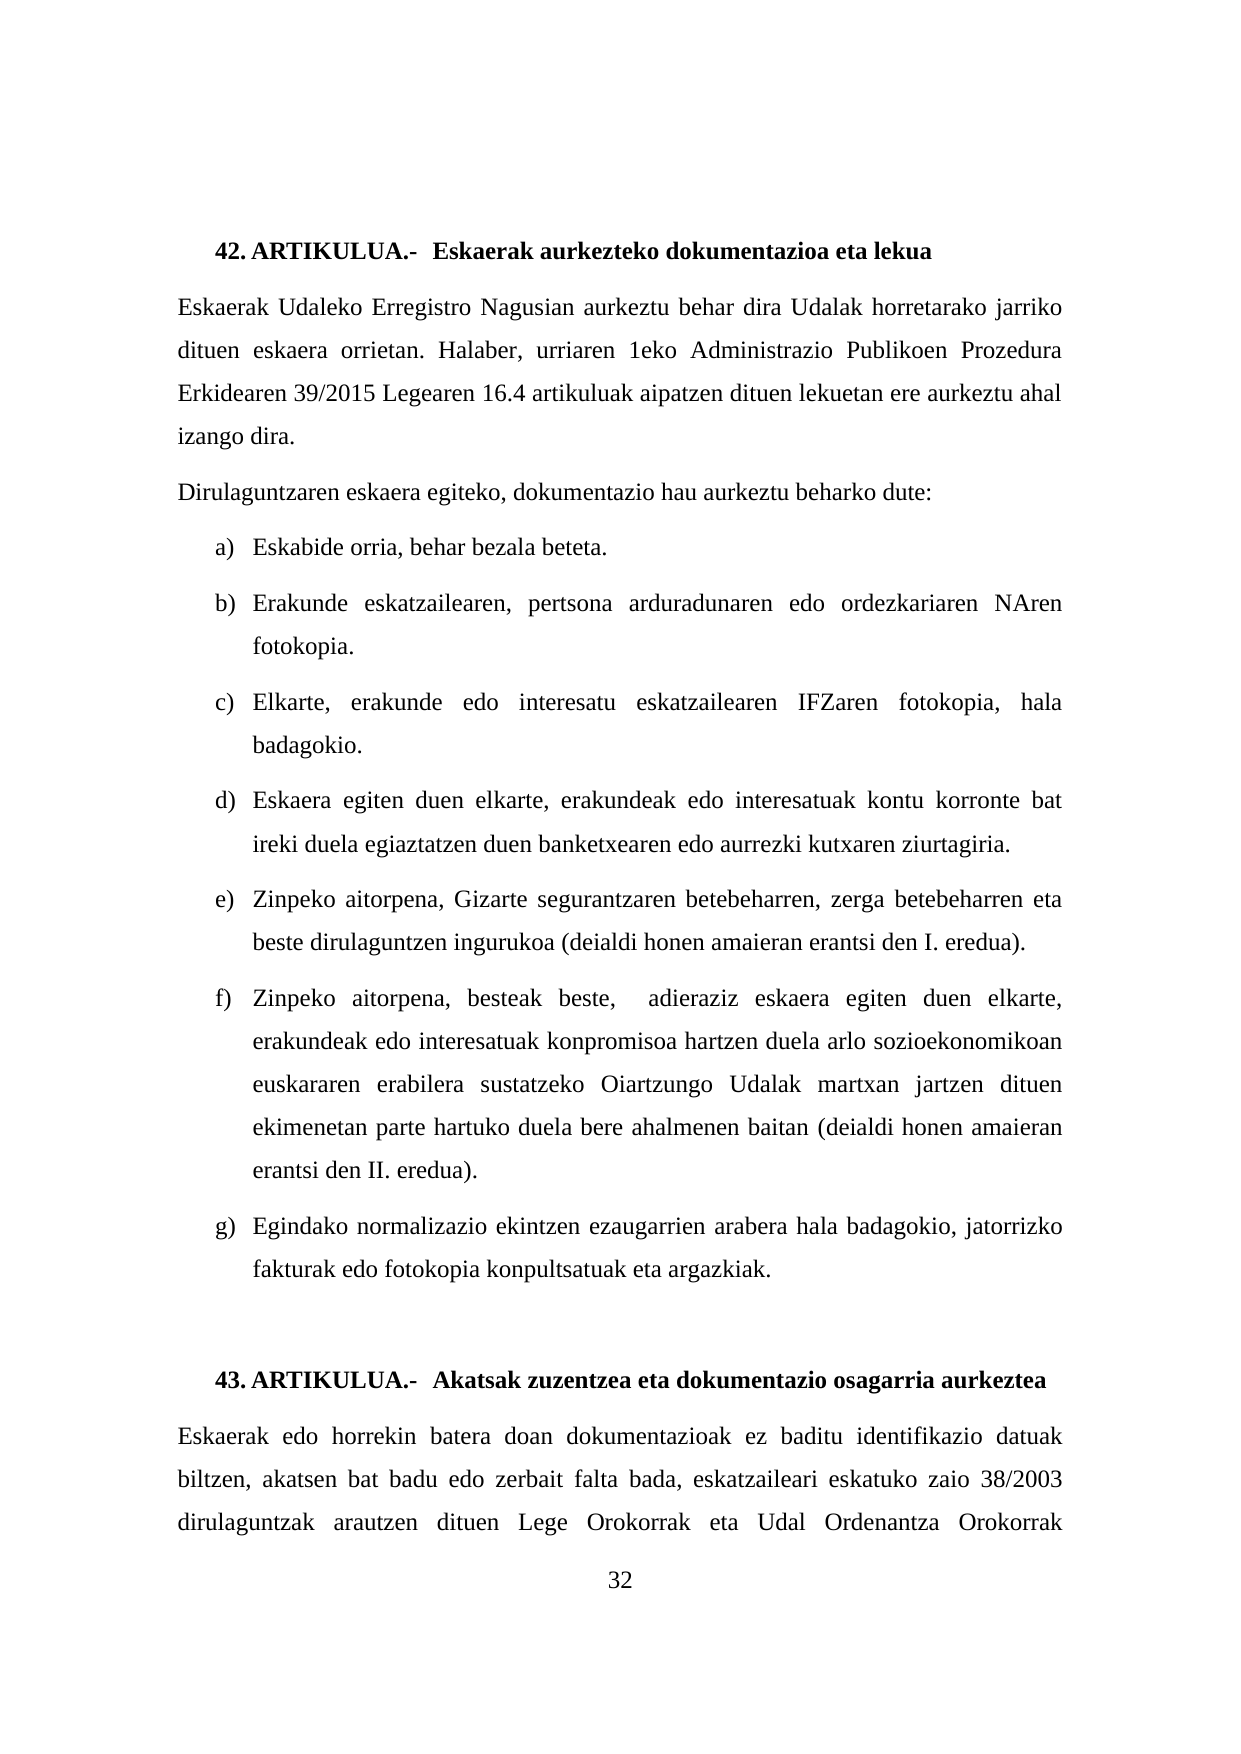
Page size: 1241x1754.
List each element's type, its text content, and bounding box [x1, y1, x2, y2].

list Akatsak zuzentzea eta dokumentazio osagarria aurkeztea [177, 1366, 1063, 1394]
list Zinpeko aitorpena, Gizarte segurantzaren betebeharren, zerga betebeharren eta beste dirulaguntzen ingurukoa (deialdi honen amaieran erantsi den I. eredua). [215, 884, 1063, 956]
list Egindako normalizazio ekintzen ezaugarrien arabera hala badagokio, jatorrizko fakturak edo fotokopia konpultsatuak eta argazkiak. [215, 1211, 1063, 1283]
list Zinpeko aitorpena, besteak beste, adieraziz eskaera egiten duen elkarte, erakundeak edo interesatuak konpromisoa hartzen duela arlo sozioekonomikoan euskararen erabilera sustatzeko Oiartzungo Udalak martxan jartzen dituen ekimenetan parte hartuko duela bere ahalmenen baitan (deialdi honen amaieran erantsi den II. eredua). [215, 983, 1063, 1184]
list Eskaerak aurkezteko dokumentazioa eta lekua [177, 236, 1063, 265]
list Erakunde eskatzailearen, pertsona arduradunaren edo ordezkariaren NAren fotokopia. [215, 588, 1063, 660]
list Elkarte, erakunde edo interesatu eskatzailearen IFZaren fotokopia, hala badagokio. [215, 687, 1063, 759]
list Eskaera egiten duen elkarte, erakundeak edo interesatuak kontu korronte bat ireki duela egiaztatzen duen banketxearen edo aurrezki kutxaren ziurtagiria. [215, 786, 1063, 857]
text Dirulaguntzaren eskaera egiteko, dokumentazio hau aurkeztu beharko dute: [177, 477, 1063, 506]
text Eskaerak Udaleko Erregistro Nagusian aurkeztu behar dira Udalak horretarako jarriko dituen eskaera orrietan. Halaber, urriaren 1eko Administrazio Publikoen Prozedura Erkidearen 39/2015 Legearen 16.4 artikuluak aipatzen dituen lekuetan ere aurkeztu ahal izango dira. [177, 292, 1063, 450]
list Eskabide orria, behar bezala beteta. [215, 532, 1063, 561]
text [177, 1421, 1063, 1536]
